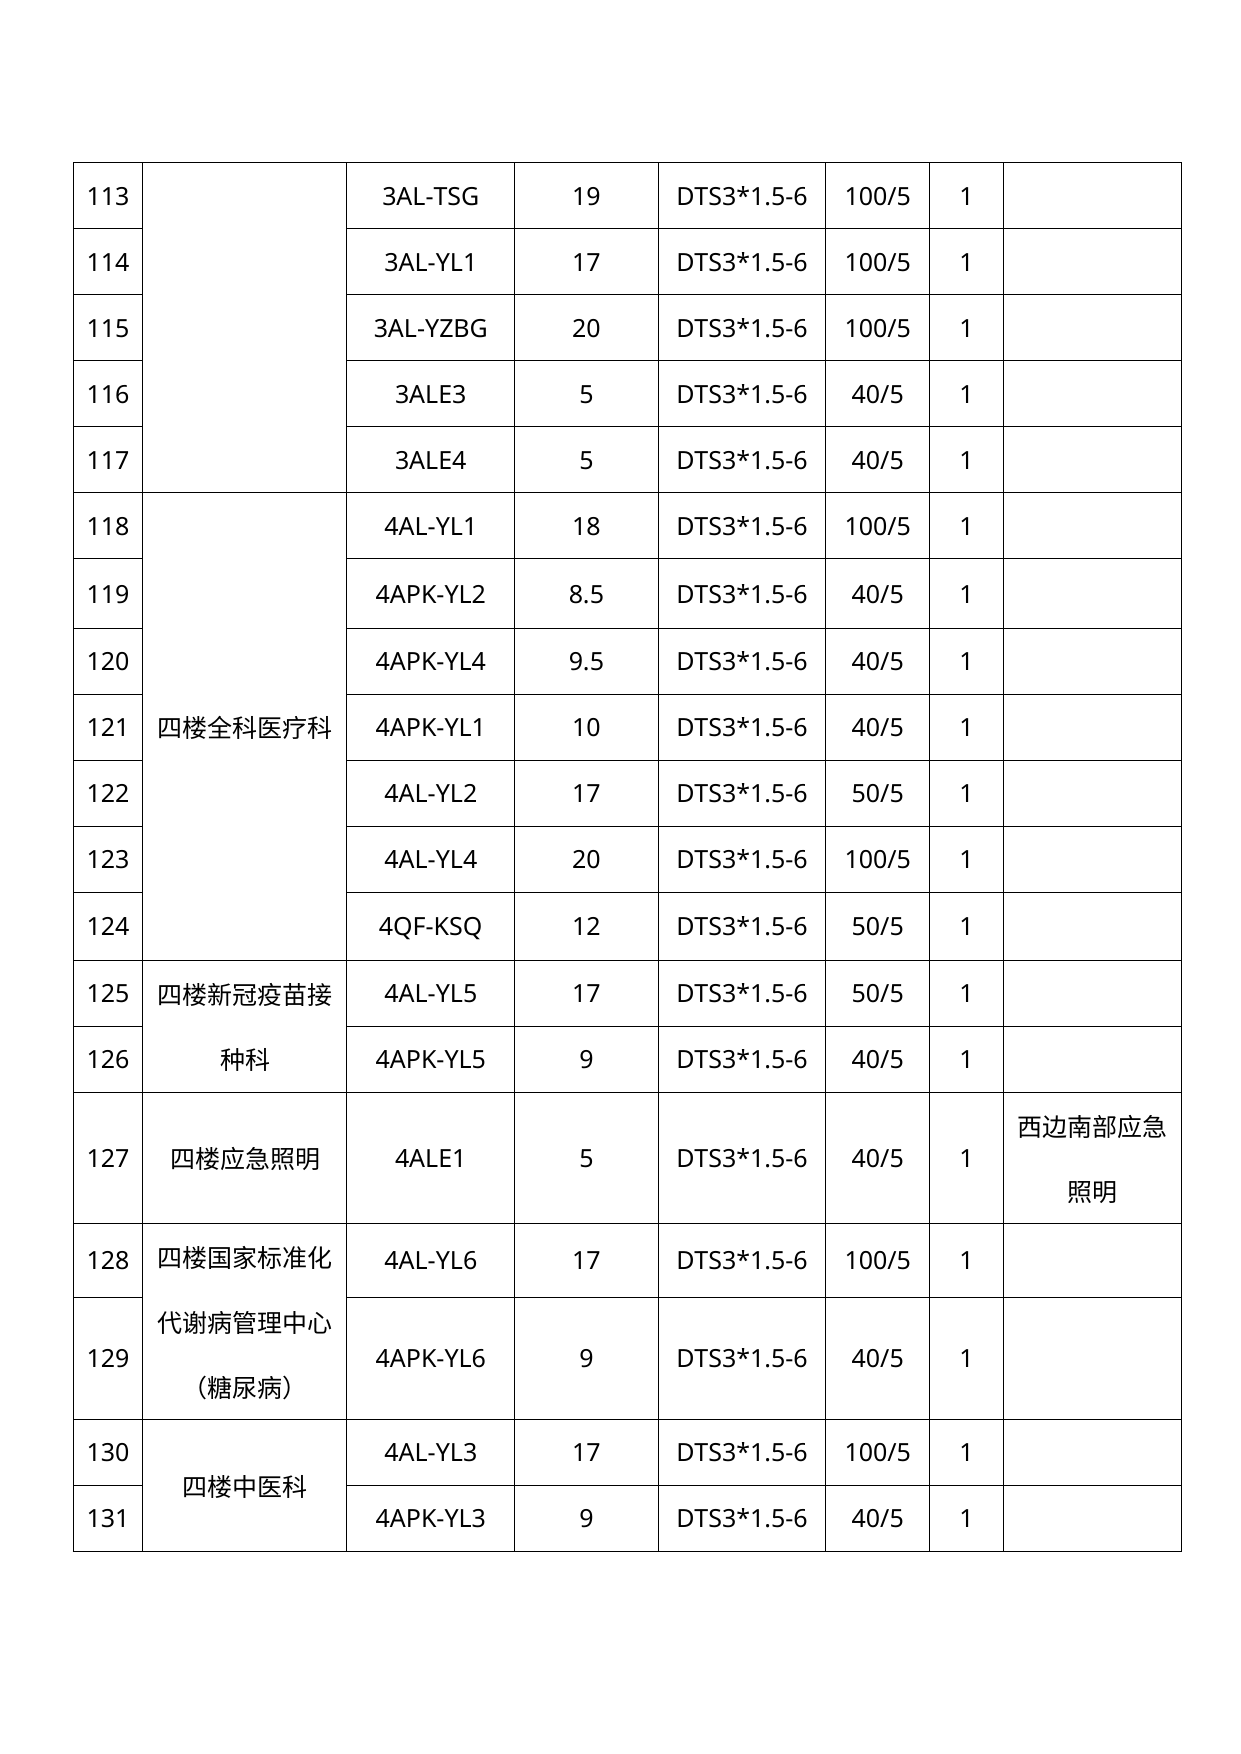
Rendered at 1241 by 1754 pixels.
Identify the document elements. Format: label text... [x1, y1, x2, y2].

table_cell 100/5 [826, 1420, 929, 1485]
table_cell 9 [515, 1298, 658, 1419]
table_cell 4APK-YL5 [347, 1027, 514, 1092]
table_cell 3AL-YZBG [347, 295, 514, 360]
table_cell DTS3*1.5-6 [659, 1027, 825, 1092]
table_cell 四楼国家标准化代谢病管理中心（糖尿病） [143, 1224, 346, 1419]
table_cell 120 [74, 629, 142, 693]
table_cell 126 [74, 1027, 142, 1092]
table_cell 118 [74, 493, 142, 558]
table_cell DTS3*1.5-6 [659, 1298, 825, 1419]
table_cell [1004, 1224, 1181, 1297]
table_cell DTS3*1.5-6 [659, 695, 825, 759]
table_cell 4ALE1 [347, 1093, 514, 1223]
table_cell DTS3*1.5-6 [659, 1420, 825, 1485]
table_cell 3ALE4 [347, 427, 514, 492]
table_cell 5 [515, 1093, 658, 1223]
table_cell DTS3*1.5-6 [659, 361, 825, 426]
table_cell 3AL-YL1 [347, 229, 514, 294]
table_cell 1 [930, 1486, 1003, 1551]
table_cell 17 [515, 1224, 658, 1297]
table_cell [1004, 695, 1181, 759]
table_cell 四楼应急照明 [143, 1093, 346, 1223]
table_cell 4AL-YL3 [347, 1420, 514, 1485]
table_cell 20 [515, 295, 658, 360]
table_cell 127 [74, 1093, 142, 1223]
table_cell 4AL-YL6 [347, 1224, 514, 1297]
table_cell 20 [515, 827, 658, 892]
table_cell 50/5 [826, 961, 929, 1026]
table_cell 128 [74, 1224, 142, 1297]
table_cell 四楼新冠疫苗接种科 [143, 961, 346, 1092]
table_cell 122 [74, 761, 142, 826]
table_cell 125 [74, 961, 142, 1026]
table_cell [1004, 893, 1181, 959]
table_cell 40/5 [826, 695, 929, 759]
table_cell 40/5 [826, 361, 929, 426]
table_cell DTS3*1.5-6 [659, 1224, 825, 1297]
table_cell 123 [74, 827, 142, 892]
table_cell 8.5 [515, 559, 658, 627]
table_cell 40/5 [826, 1486, 929, 1551]
table_cell 130 [74, 1420, 142, 1485]
table_cell DTS3*1.5-6 [659, 559, 825, 627]
table_cell 4APK-YL1 [347, 695, 514, 759]
table_cell DTS3*1.5-6 [659, 893, 825, 959]
table_cell 4APK-YL6 [347, 1298, 514, 1419]
table_cell 1 [930, 961, 1003, 1026]
table_cell 1 [930, 827, 1003, 892]
table_cell 1 [930, 1027, 1003, 1092]
table_cell 124 [74, 893, 142, 959]
table_cell [1004, 961, 1181, 1026]
table_cell 1 [930, 163, 1003, 228]
table_cell 1 [930, 761, 1003, 826]
table_cell 3AL-TSG [347, 163, 514, 228]
table_cell 100/5 [826, 163, 929, 228]
table_cell 17 [515, 229, 658, 294]
table_cell [1004, 295, 1181, 360]
table_cell DTS3*1.5-6 [659, 827, 825, 892]
table_cell 1 [930, 493, 1003, 558]
table_cell 117 [74, 427, 142, 492]
table_cell DTS3*1.5-6 [659, 427, 825, 492]
table_cell 100/5 [826, 1224, 929, 1297]
table_cell 1 [930, 229, 1003, 294]
table_cell 1 [930, 427, 1003, 492]
table_cell 18 [515, 493, 658, 558]
table_cell DTS3*1.5-6 [659, 1093, 825, 1223]
table_cell 4APK-YL4 [347, 629, 514, 693]
table_cell [1004, 761, 1181, 826]
table_cell [1004, 827, 1181, 892]
table_cell 40/5 [826, 1027, 929, 1092]
table_cell 4AL-YL4 [347, 827, 514, 892]
table_cell 19 [515, 163, 658, 228]
table_cell 40/5 [826, 427, 929, 492]
table_cell 100/5 [826, 827, 929, 892]
table_cell [1004, 1420, 1181, 1485]
table_cell 131 [74, 1486, 142, 1551]
table_cell 116 [74, 361, 142, 426]
table_cell 40/5 [826, 559, 929, 627]
table_cell DTS3*1.5-6 [659, 629, 825, 693]
table_cell [1004, 559, 1181, 627]
table_cell 1 [930, 893, 1003, 959]
table_cell [1004, 1027, 1181, 1092]
table_cell DTS3*1.5-6 [659, 295, 825, 360]
table_cell 4AL-YL1 [347, 493, 514, 558]
table_cell 1 [930, 1420, 1003, 1485]
table_cell [1004, 629, 1181, 693]
table_cell 1 [930, 1093, 1003, 1223]
table_cell 4AL-YL5 [347, 961, 514, 1026]
table_cell [1004, 493, 1181, 558]
table_cell 1 [930, 629, 1003, 693]
table_cell 17 [515, 961, 658, 1026]
table_cell 114 [74, 229, 142, 294]
table_cell DTS3*1.5-6 [659, 163, 825, 228]
table_cell 1 [930, 295, 1003, 360]
table_cell 40/5 [826, 629, 929, 693]
table_cell 四楼全科医疗科 [143, 493, 346, 959]
table_cell 100/5 [826, 295, 929, 360]
table_cell 100/5 [826, 493, 929, 558]
table_cell 40/5 [826, 1298, 929, 1419]
table_cell 10 [515, 695, 658, 759]
table_cell 40/5 [826, 1093, 929, 1223]
table_cell 129 [74, 1298, 142, 1419]
table_cell 9 [515, 1027, 658, 1092]
table_cell 1 [930, 695, 1003, 759]
table_cell 1 [930, 1298, 1003, 1419]
table_cell [1004, 427, 1181, 492]
table_cell 4AL-YL2 [347, 761, 514, 826]
table_cell [1004, 1298, 1181, 1419]
table_cell DTS3*1.5-6 [659, 493, 825, 558]
table_cell 4APK-YL3 [347, 1486, 514, 1551]
table_cell [1004, 163, 1181, 228]
table_cell 5 [515, 427, 658, 492]
table_cell 1 [930, 361, 1003, 426]
table_cell 四楼中医科 [143, 1420, 346, 1551]
table_cell 115 [74, 295, 142, 360]
table_cell 9.5 [515, 629, 658, 693]
table_cell 50/5 [826, 761, 929, 826]
table_cell 9 [515, 1486, 658, 1551]
table_cell 100/5 [826, 229, 929, 294]
table_cell 121 [74, 695, 142, 759]
table_cell DTS3*1.5-6 [659, 761, 825, 826]
table_cell DTS3*1.5-6 [659, 1486, 825, 1551]
table_cell 4APK-YL2 [347, 559, 514, 627]
table_cell 50/5 [826, 893, 929, 959]
table_cell [1004, 229, 1181, 294]
table_cell 1 [930, 1224, 1003, 1297]
table_cell 113 [74, 163, 142, 228]
table_cell [1004, 1486, 1181, 1551]
table_cell 西边南部应急照明 [1004, 1093, 1181, 1223]
table_cell 5 [515, 361, 658, 426]
table_cell [1004, 361, 1181, 426]
table_cell 17 [515, 1420, 658, 1485]
table_cell 4QF-KSQ [347, 893, 514, 959]
table_cell 1 [930, 559, 1003, 627]
table_cell 17 [515, 761, 658, 826]
table_cell 3ALE3 [347, 361, 514, 426]
table_cell DTS3*1.5-6 [659, 961, 825, 1026]
table_cell 12 [515, 893, 658, 959]
table_cell DTS3*1.5-6 [659, 229, 825, 294]
table_cell 119 [74, 559, 142, 627]
